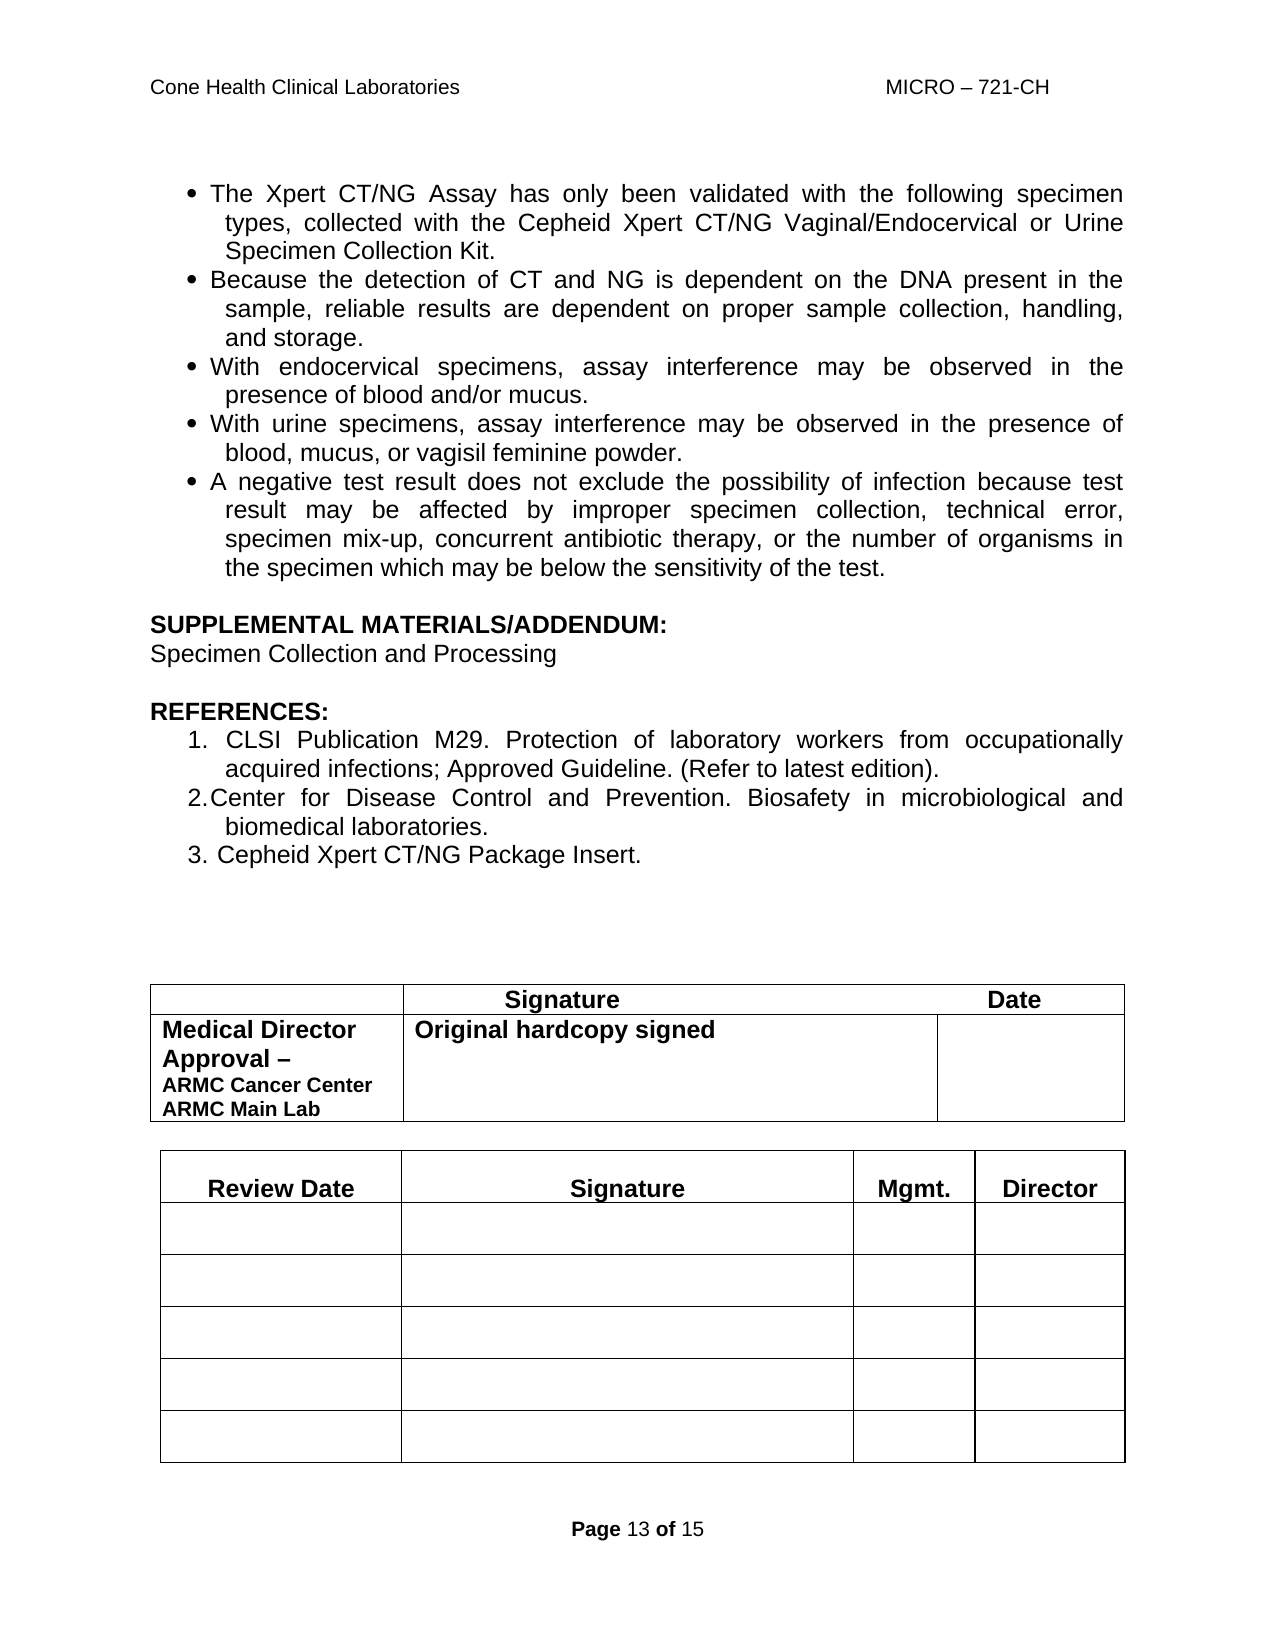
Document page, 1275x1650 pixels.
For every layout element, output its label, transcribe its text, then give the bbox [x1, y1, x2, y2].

table_cell [402, 1203, 853, 1254]
table_cell [161, 1203, 401, 1254]
table_cell [854, 1359, 974, 1410]
table_cell [161, 1307, 401, 1358]
table_cell [402, 1307, 853, 1358]
table_cell [854, 1255, 974, 1306]
table_cell [402, 1411, 853, 1462]
table_header Review Date [161, 1151, 401, 1202]
table_header Signature Date [404, 985, 1124, 1014]
table_header Director [976, 1151, 1124, 1202]
table_cell [854, 1307, 974, 1358]
table_cell [976, 1411, 1124, 1462]
table_cell [161, 1411, 401, 1462]
table_cell [976, 1203, 1124, 1254]
table_header Signature [402, 1151, 853, 1202]
table_cell [402, 1359, 853, 1410]
table_cell Original hardcopy signed [404, 1015, 937, 1121]
text Specimen Collection and Processing [150, 639, 1125, 668]
table_cell [161, 1255, 401, 1306]
table_header [151, 985, 403, 1014]
table_cell [854, 1411, 974, 1462]
table_cell [854, 1203, 974, 1254]
table_cell Medical Director Approval – ARMC Cancer Center ARMC Main Lab [151, 1015, 403, 1121]
table_cell [976, 1255, 1124, 1306]
list The Xpert CT/NG Assay has only been validated with the following specimen types, collected with the Cepheid Xpert CT/NG Vaginal/Endocervical or Urine Specimen Collection Kit. [187, 179, 1125, 265]
text REFERENCES: [150, 697, 1125, 726]
list Cepheid Xpert CT/NG Package Insert. [187, 841, 1125, 869]
list Center for Disease Control and Prevention. Biosafety in microbiological and biomedical laboratories. [187, 783, 1125, 841]
table_header Mgmt. [854, 1151, 974, 1202]
list With urine specimens, assay interference may be observed in the presence of blood, mucus, or vagisil feminine powder. [187, 409, 1125, 467]
table_cell [402, 1255, 853, 1306]
table_cell [976, 1307, 1124, 1358]
table_cell [938, 1015, 1124, 1121]
list A negative test result does not exclude the possibility of infection because test result may be affected by improper specimen collection, technical error, specimen mix-up, concurrent antibiotic therapy, or the number of organisms in the specimen which may be below the sensitivity of the test. [187, 467, 1125, 582]
list CLSI Publication M29. Protection of laboratory workers from occupationally acquired infections; Approved Guideline. (Refer to latest edition). [187, 726, 1125, 783]
text SUPPLEMENTAL MATERIALS/ADDENDUM: [150, 611, 1125, 639]
list Because the detection of CT and NG is dependent on the DNA present in the sample, reliable results are dependent on proper sample collection, handling, and storage. [187, 265, 1125, 351]
table_cell [976, 1359, 1124, 1410]
list With endocervical specimens, assay interference may be observed in the presence of blood and/or mucus. [187, 351, 1125, 409]
table_cell [161, 1359, 401, 1410]
